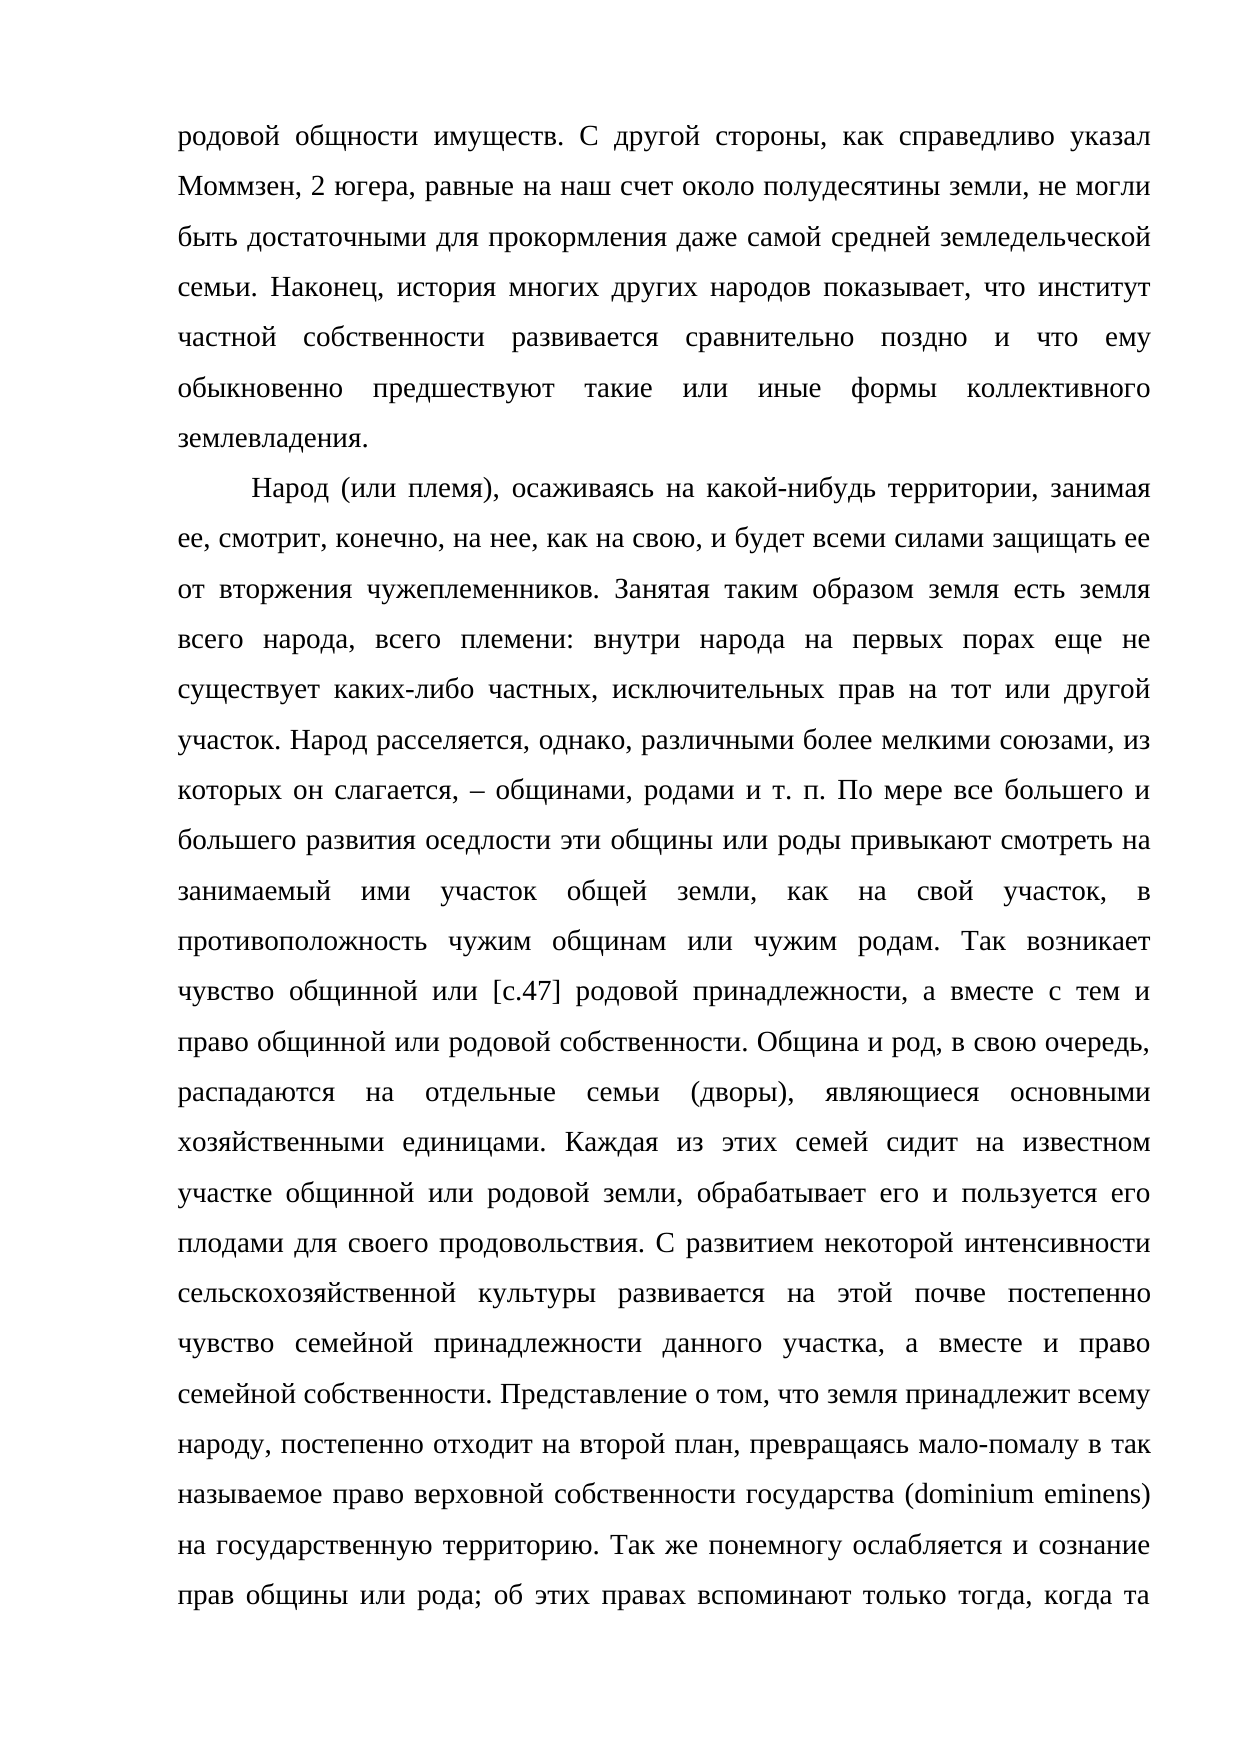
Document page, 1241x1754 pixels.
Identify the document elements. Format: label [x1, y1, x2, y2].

text [177, 118, 1152, 453]
text [177, 470, 1152, 1611]
